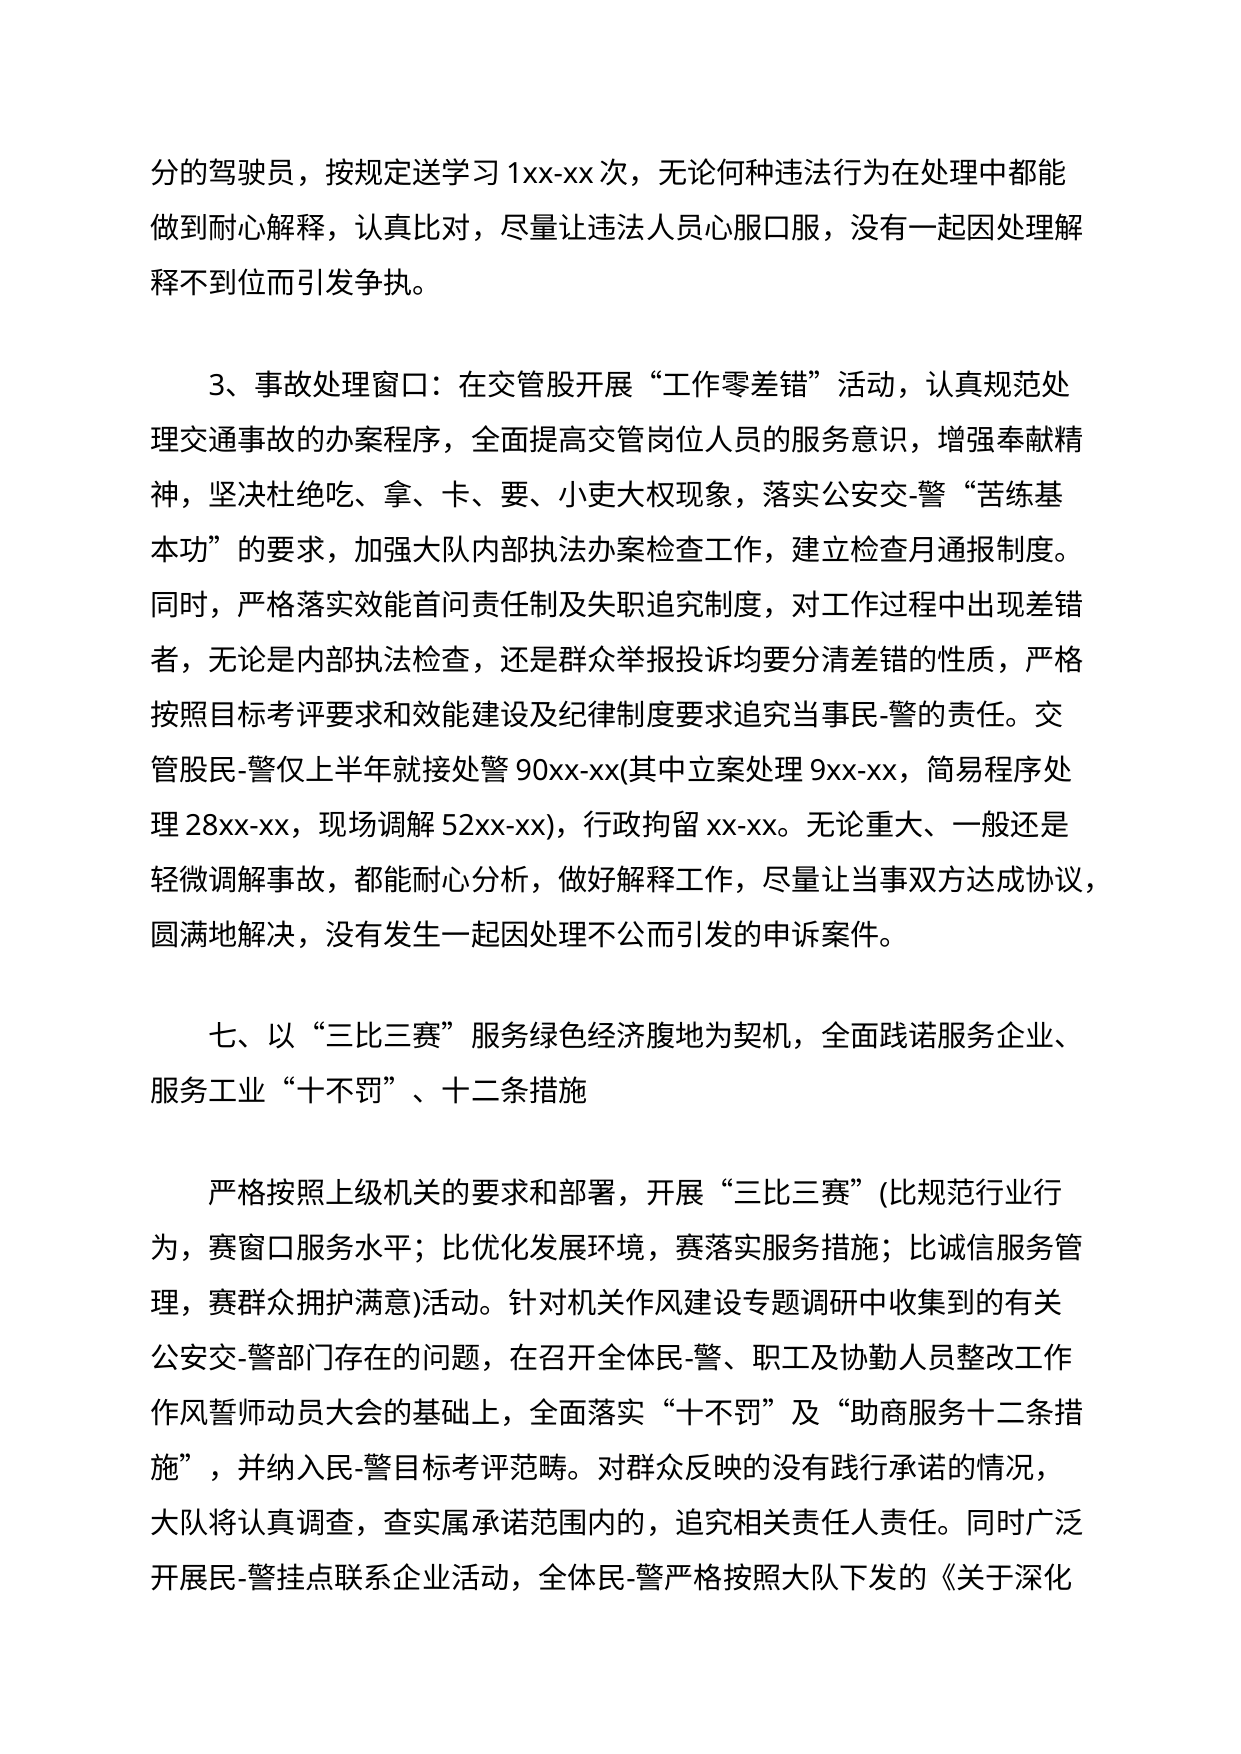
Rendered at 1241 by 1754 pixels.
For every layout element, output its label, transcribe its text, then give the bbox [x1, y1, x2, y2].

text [150, 150, 1090, 302]
text 七、以“三比三赛”服务绿色经济腹地为契机，全面践诺服务企业、服务工业“十不罚”、十二条措施 [150, 1013, 1090, 1110]
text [150, 1169, 1090, 1597]
text 3、事故处理窗口：在交管股开展“工作零差错”活动，认真规范处理交通事故的办案程序，全面提高交管岗位人员的服务意识，增强奉献精神，坚决杜绝吃、拿、卡、要、小吏大权现象，落实公安交-警“苦练基本功”的要求，加强大队内部执法办案检查工作，建立检查月通报制度。同时，严格落实效能首问责任制及失职追究制度，对工作过程中出现差错者，无论是内部执法检查，还是群众举报投诉均要分清差错的性质，严格按照目标考评要求和效能建设及纪律制度要求追究当事民-警的责任。交管股民-警仅上半年就接处警90xx-xx(其中立案处理9xx-xx，简易程序处理28xx-xx，现场调解52xx-xx)，行政拘留xx-xx。无论重大、一般还是轻微调解事故，都能耐心分析，做好解释工作，尽量让当事双方达成协议，圆满地解决，没有发生一起因处理不公而引发的申诉案件。 [150, 362, 1090, 953]
